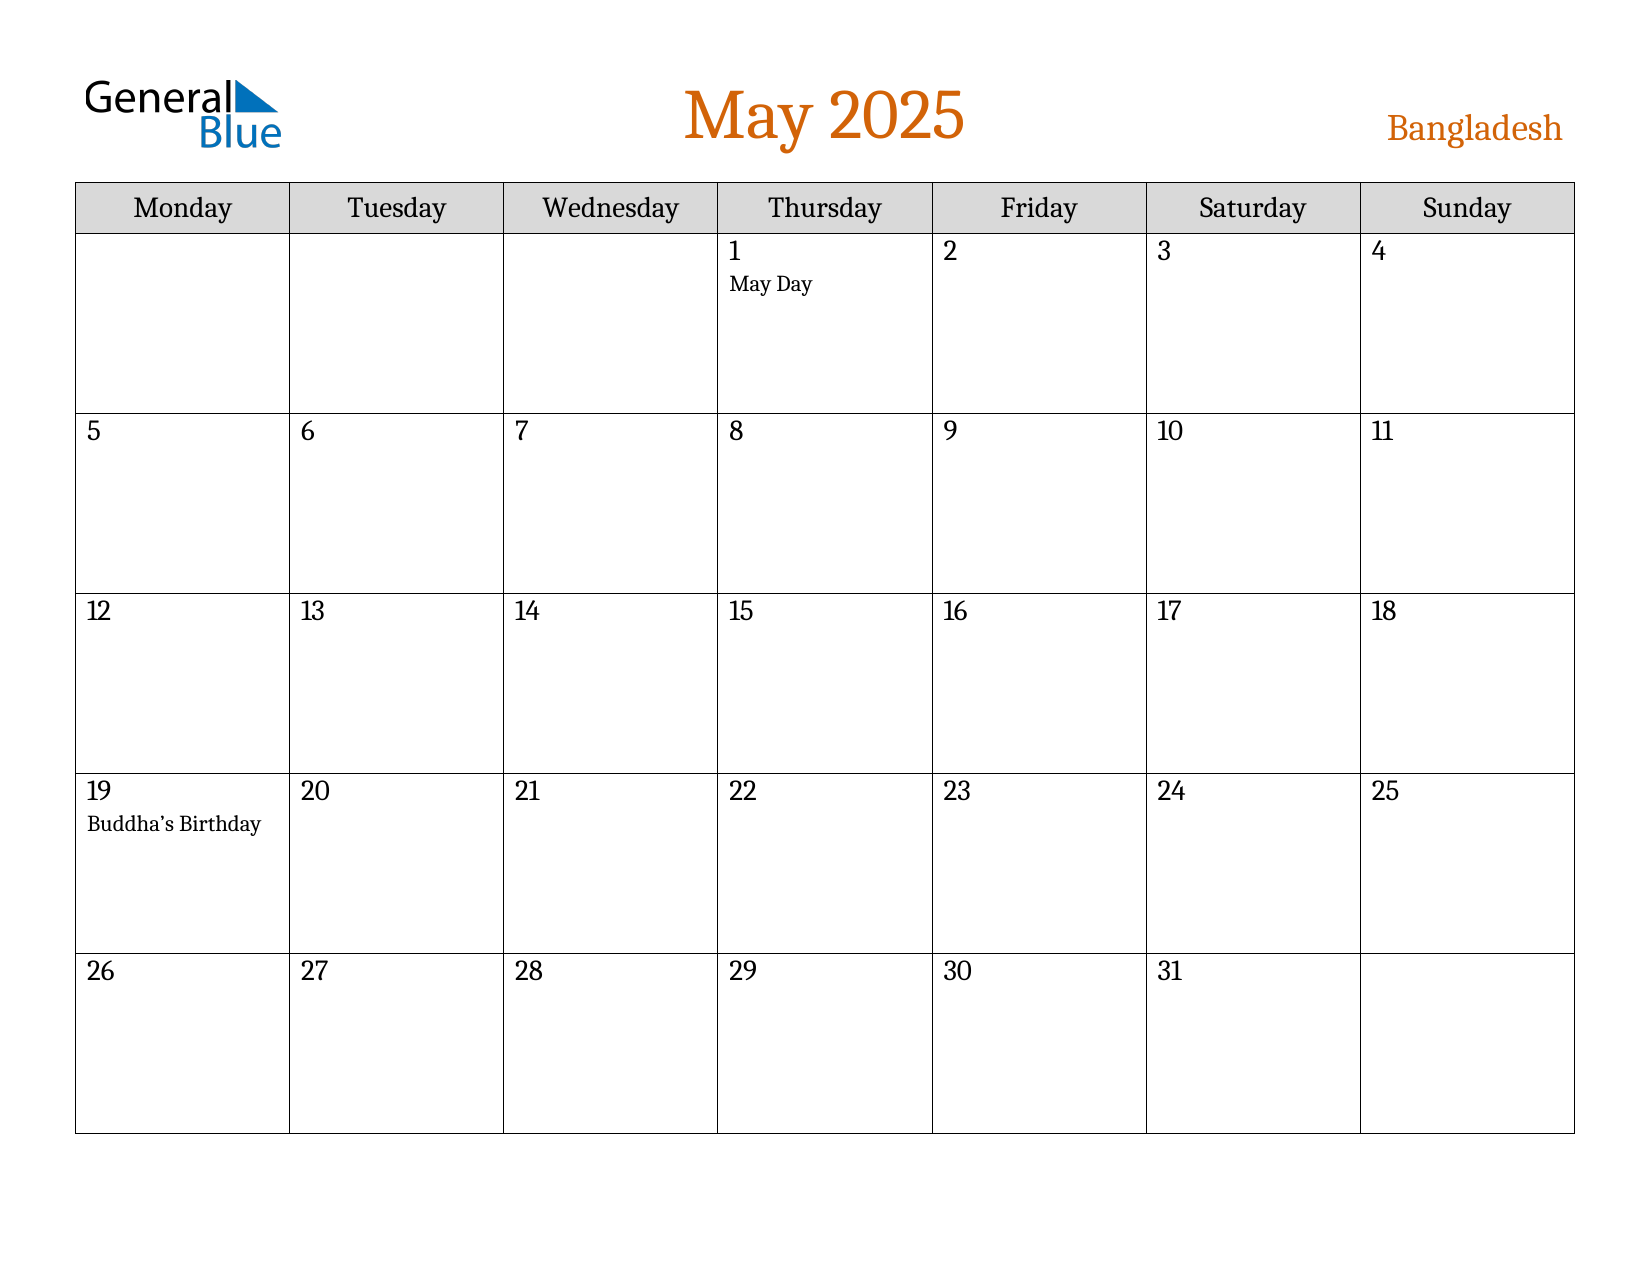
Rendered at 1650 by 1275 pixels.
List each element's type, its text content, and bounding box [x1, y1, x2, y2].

table_cell [76, 450, 289, 593]
table_cell 25 [1361, 774, 1574, 810]
table_cell 12 [76, 594, 289, 630]
picture [86, 80, 281, 148]
table_cell Saturday [1147, 183, 1360, 233]
table_cell [1361, 270, 1574, 413]
table_cell [1361, 450, 1574, 593]
table_cell [1361, 630, 1574, 773]
table_cell 1 [718, 234, 932, 270]
table_cell [933, 990, 1146, 1133]
table_cell [290, 450, 503, 593]
table_cell [933, 630, 1146, 773]
table_cell [718, 630, 932, 773]
table_cell 7 [504, 414, 717, 450]
table_cell [290, 990, 503, 1133]
table_cell [504, 990, 717, 1133]
table_cell Friday [933, 183, 1146, 233]
table_cell 26 [76, 954, 289, 990]
table_cell [933, 450, 1146, 593]
table_cell 17 [1147, 594, 1360, 630]
table_cell Monday [76, 183, 289, 233]
table_header [76, 75, 503, 182]
table_cell [504, 270, 717, 413]
table_cell [290, 810, 503, 953]
table_cell Tuesday [290, 183, 503, 233]
table_cell [1361, 810, 1574, 953]
table_cell 22 [718, 774, 932, 810]
table_cell 5 [76, 414, 289, 450]
table_cell 21 [504, 774, 717, 810]
table_cell [76, 270, 289, 413]
table_cell 14 [504, 594, 717, 630]
table_cell [290, 234, 503, 270]
table_cell [718, 810, 932, 953]
table_cell [290, 630, 503, 773]
table_cell Sunday [1361, 183, 1574, 233]
table_cell May Day [718, 270, 932, 413]
table_cell 3 [1147, 234, 1360, 270]
table_cell [718, 450, 932, 593]
table_cell [290, 270, 503, 413]
table_cell Thursday [718, 183, 932, 233]
table_cell 31 [1147, 954, 1360, 990]
table_cell 28 [504, 954, 717, 990]
table_cell 11 [1361, 414, 1574, 450]
table_cell 19 [76, 774, 289, 810]
table_cell [1147, 990, 1360, 1133]
table_cell [504, 450, 717, 593]
table_cell 16 [933, 594, 1146, 630]
table_cell [1361, 954, 1574, 990]
table_cell 15 [718, 594, 932, 630]
table_cell 29 [718, 954, 932, 990]
table_cell [1147, 630, 1360, 773]
table_cell 20 [290, 774, 503, 810]
table_cell 30 [933, 954, 1146, 990]
table_cell [76, 990, 289, 1133]
table_cell [1147, 450, 1360, 593]
table_cell [76, 630, 289, 773]
table_cell 24 [1147, 774, 1360, 810]
table_cell [504, 234, 717, 270]
table_cell [1361, 990, 1574, 1133]
table_cell [504, 810, 717, 953]
table_cell 18 [1361, 594, 1574, 630]
table_cell [1147, 810, 1360, 953]
table_header May 2025 [504, 75, 1146, 182]
table_cell 6 [290, 414, 503, 450]
table_cell 2 [933, 234, 1146, 270]
table_cell 13 [290, 594, 503, 630]
table_cell Wednesday [504, 183, 717, 233]
table_cell 10 [1147, 414, 1360, 450]
table_cell 9 [933, 414, 1146, 450]
table_cell 4 [1361, 234, 1574, 270]
table_cell [504, 630, 717, 773]
table_cell [76, 234, 289, 270]
table_cell [1147, 270, 1360, 413]
table_cell 23 [933, 774, 1146, 810]
table_header Bangladesh [1146, 75, 1574, 182]
table_cell Buddha’s Birthday [76, 810, 289, 953]
table_cell [933, 810, 1146, 953]
table_cell 27 [290, 954, 503, 990]
table_cell [933, 270, 1146, 413]
table_cell [718, 990, 932, 1133]
table_cell 8 [718, 414, 932, 450]
